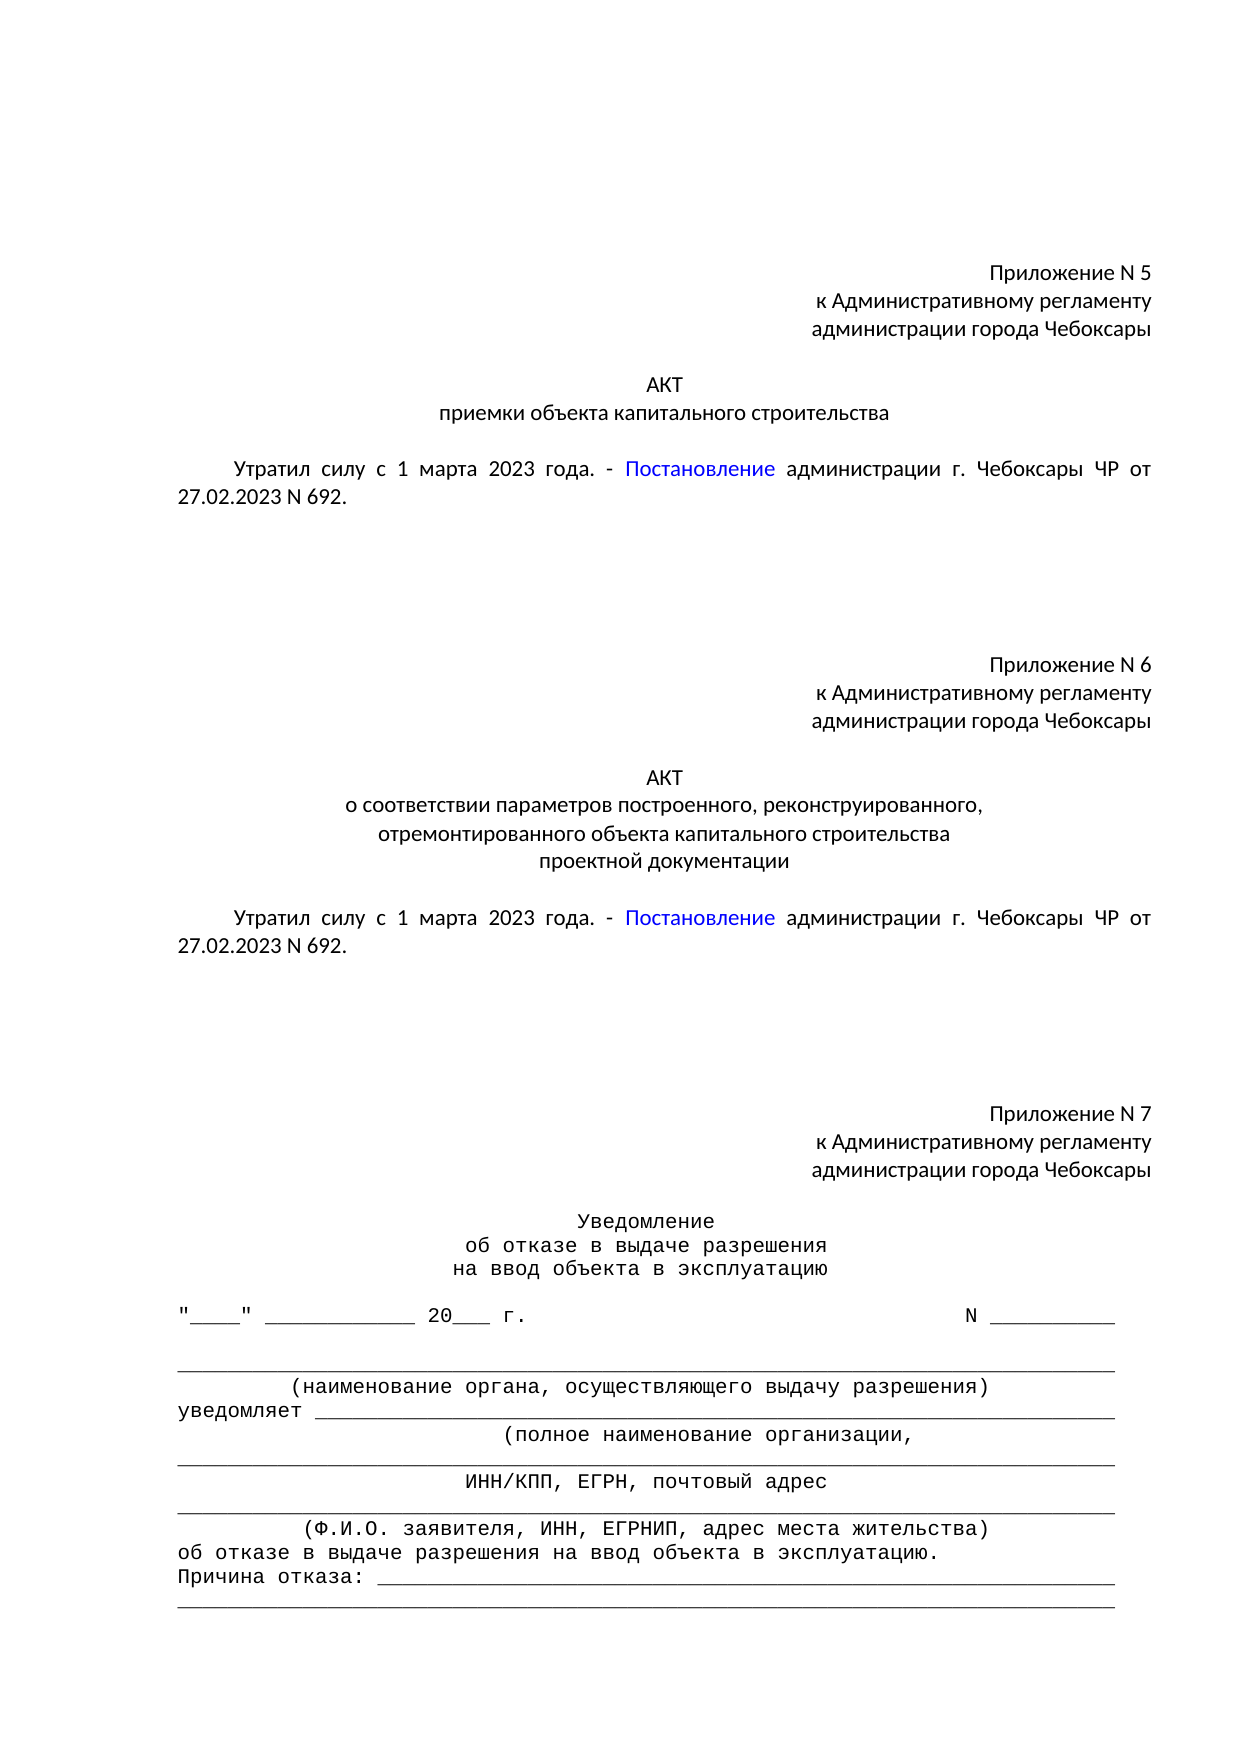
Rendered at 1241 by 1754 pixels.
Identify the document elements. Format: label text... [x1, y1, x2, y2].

text о соответствии параметров построенного, реконструированного, [177, 791, 1152, 819]
text (наименование органа, осуществляющего выдачу разрешения) [177, 1376, 1152, 1400]
text АКТ [177, 370, 1152, 398]
text Утратил силу с 1 марта 2023 года. - Постановление администрации г. Чебоксары ЧР от 27.02.2023 N 692. [177, 903, 1152, 959]
text АКТ [177, 763, 1152, 791]
text на ввод объекта в эксплуатацию [177, 1258, 1152, 1282]
text уведомляет ________________________________________________________________ [177, 1400, 1152, 1424]
text отремонтированного объекта капитального строительства [177, 819, 1152, 847]
text (Ф.И.О. заявителя, ИНН, ЕГРНИП, адрес места жительства) [177, 1518, 1152, 1542]
text ___________________________________________________________________________ [177, 1447, 1152, 1471]
text об отказе в выдаче разрешения [177, 1234, 1152, 1258]
text об отказе в выдаче разрешения на ввод объекта в эксплуатацию. [177, 1542, 1152, 1566]
text ИНН/КПП, ЕГРН, почтовый адрес [177, 1471, 1152, 1495]
text Приложение N 6 [177, 651, 1152, 678]
text проектной документации [177, 847, 1152, 875]
text "____" ____________ 20___ г. N __________ [177, 1306, 1152, 1329]
text Утратил силу с 1 марта 2023 года. - Постановление администрации г. Чебоксары ЧР от 27.02.2023 N 692. [177, 454, 1152, 510]
text Приложение N 7 [177, 1099, 1152, 1127]
text администрации города Чебоксары [177, 1155, 1152, 1183]
text к Административному регламенту [177, 1127, 1152, 1155]
text Уведомление [177, 1211, 1152, 1234]
text ___________________________________________________________________________ [177, 1495, 1152, 1518]
text администрации города Чебоксары [177, 314, 1152, 342]
text к Административному регламенту [177, 678, 1152, 707]
text Причина отказа: ___________________________________________________________ [177, 1566, 1152, 1589]
text Приложение N 5 [177, 258, 1152, 286]
text (полное наименование организации, [177, 1424, 1152, 1447]
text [177, 1589, 1152, 1613]
text приемки объекта капитального строительства [177, 398, 1152, 426]
text администрации города Чебоксары [177, 707, 1152, 734]
text ___________________________________________________________________________ [177, 1353, 1152, 1376]
text к Административному регламенту [177, 286, 1152, 314]
